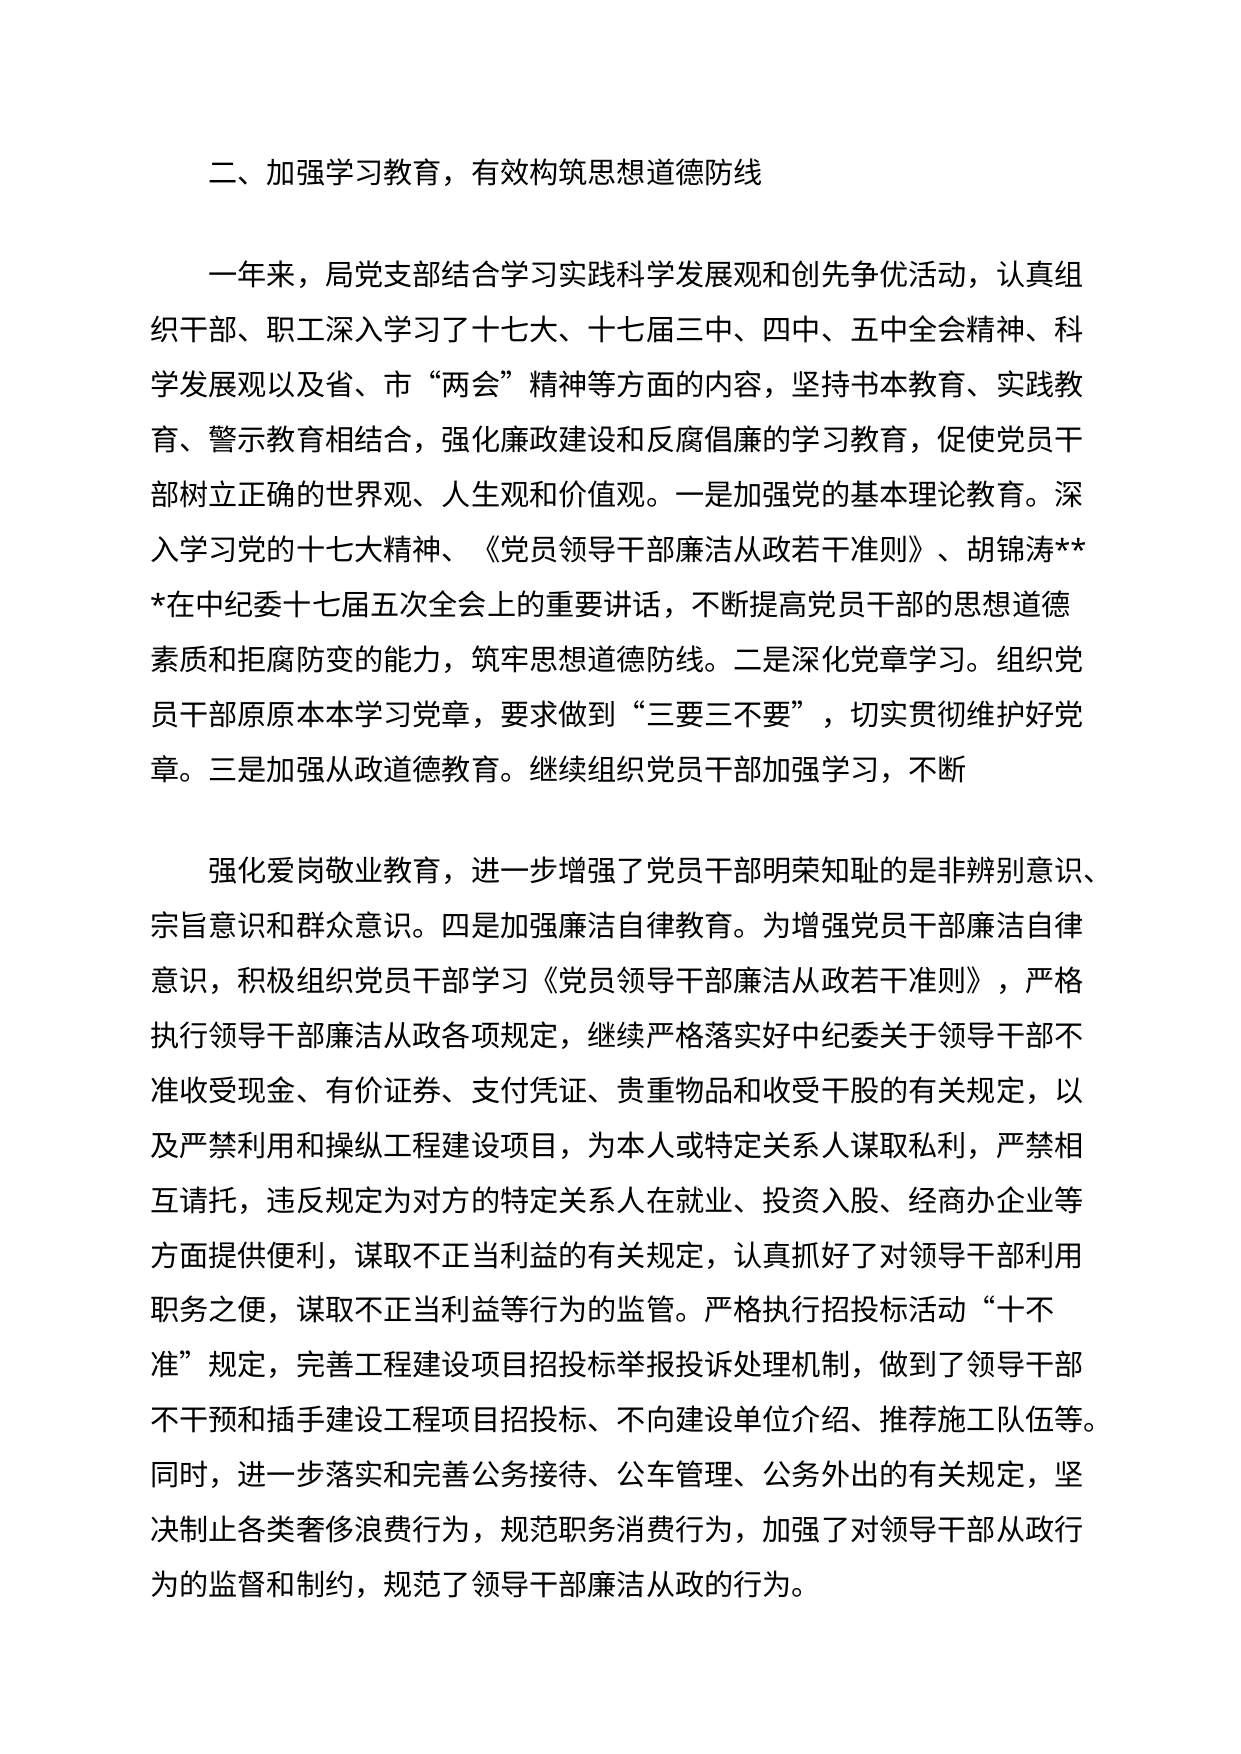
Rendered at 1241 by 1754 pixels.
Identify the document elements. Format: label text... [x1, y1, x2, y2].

text 二、加强学习教育，有效构筑思想道德防线 [150, 150, 1090, 192]
text 强化爱岗敬业教育，进一步增强了党员干部明荣知耻的是非辨别意识、宗旨意识和群众意识。四是加强廉洁自律教育。为增强党员干部廉洁自律意识，积极组织党员干部学习《党员领导干部廉洁从政若干准则》，严格执行领导干部廉洁从政各项规定，继续严格落实好中纪委关于领导干部不准收受现金、有价证券、支付凭证、贵重物品和收受干股的有关规定，以及严禁利用和操纵工程建设项目，为本人或特定关系人谋取私利，严禁相互请托，违反规定为对方的特定关系人在就业、投资入股、经商办企业等方面提供便利，谋取不正当利益的有关规定，认真抓好了对领导干部利用职务之便，谋取不正当利益等行为的监管。严格执行招投标活动“十不准”规定，完善工程建设项目招投标举报投诉处理机制，做到了领导干部不干预和插手建设工程项目招投标、不向建设单位介绍、推荐施工队伍等。同时，进一步落实和完善公务接待、公车管理、公务外出的有关规定，坚决制止各类奢侈浪费行为，规范职务消费行为，加强了对领导干部从政行为的监督和制约，规范了领导干部廉洁从政的行为。 [150, 848, 1090, 1604]
text 一年来，局党支部结合学习实践科学发展观和创先争优活动，认真组织干部、职工深入学习了十七大、十七届三中、四中、五中全会精神、科学发展观以及省、市“两会”精神等方面的内容，坚持书本教育、实践教育、警示教育相结合，强化廉政建设和反腐倡廉的学习教育，促使党员干部树立正确的世界观、人生观和价值观。一是加强党的基本理论教育。深入学习党的十七大精神、《党员领导干部廉洁从政若干准则》、胡锦涛***在中纪委十七届五次全会上的重要讲话，不断提高党员干部的思想道德素质和拒腐防变的能力，筑牢思想道德防线。二是深化党章学习。组织党员干部原原本本学习党章，要求做到“三要三不要”，切实贯彻维护好党章。三是加强从政道德教育。继续组织党员干部加强学习，不断 [150, 252, 1090, 788]
